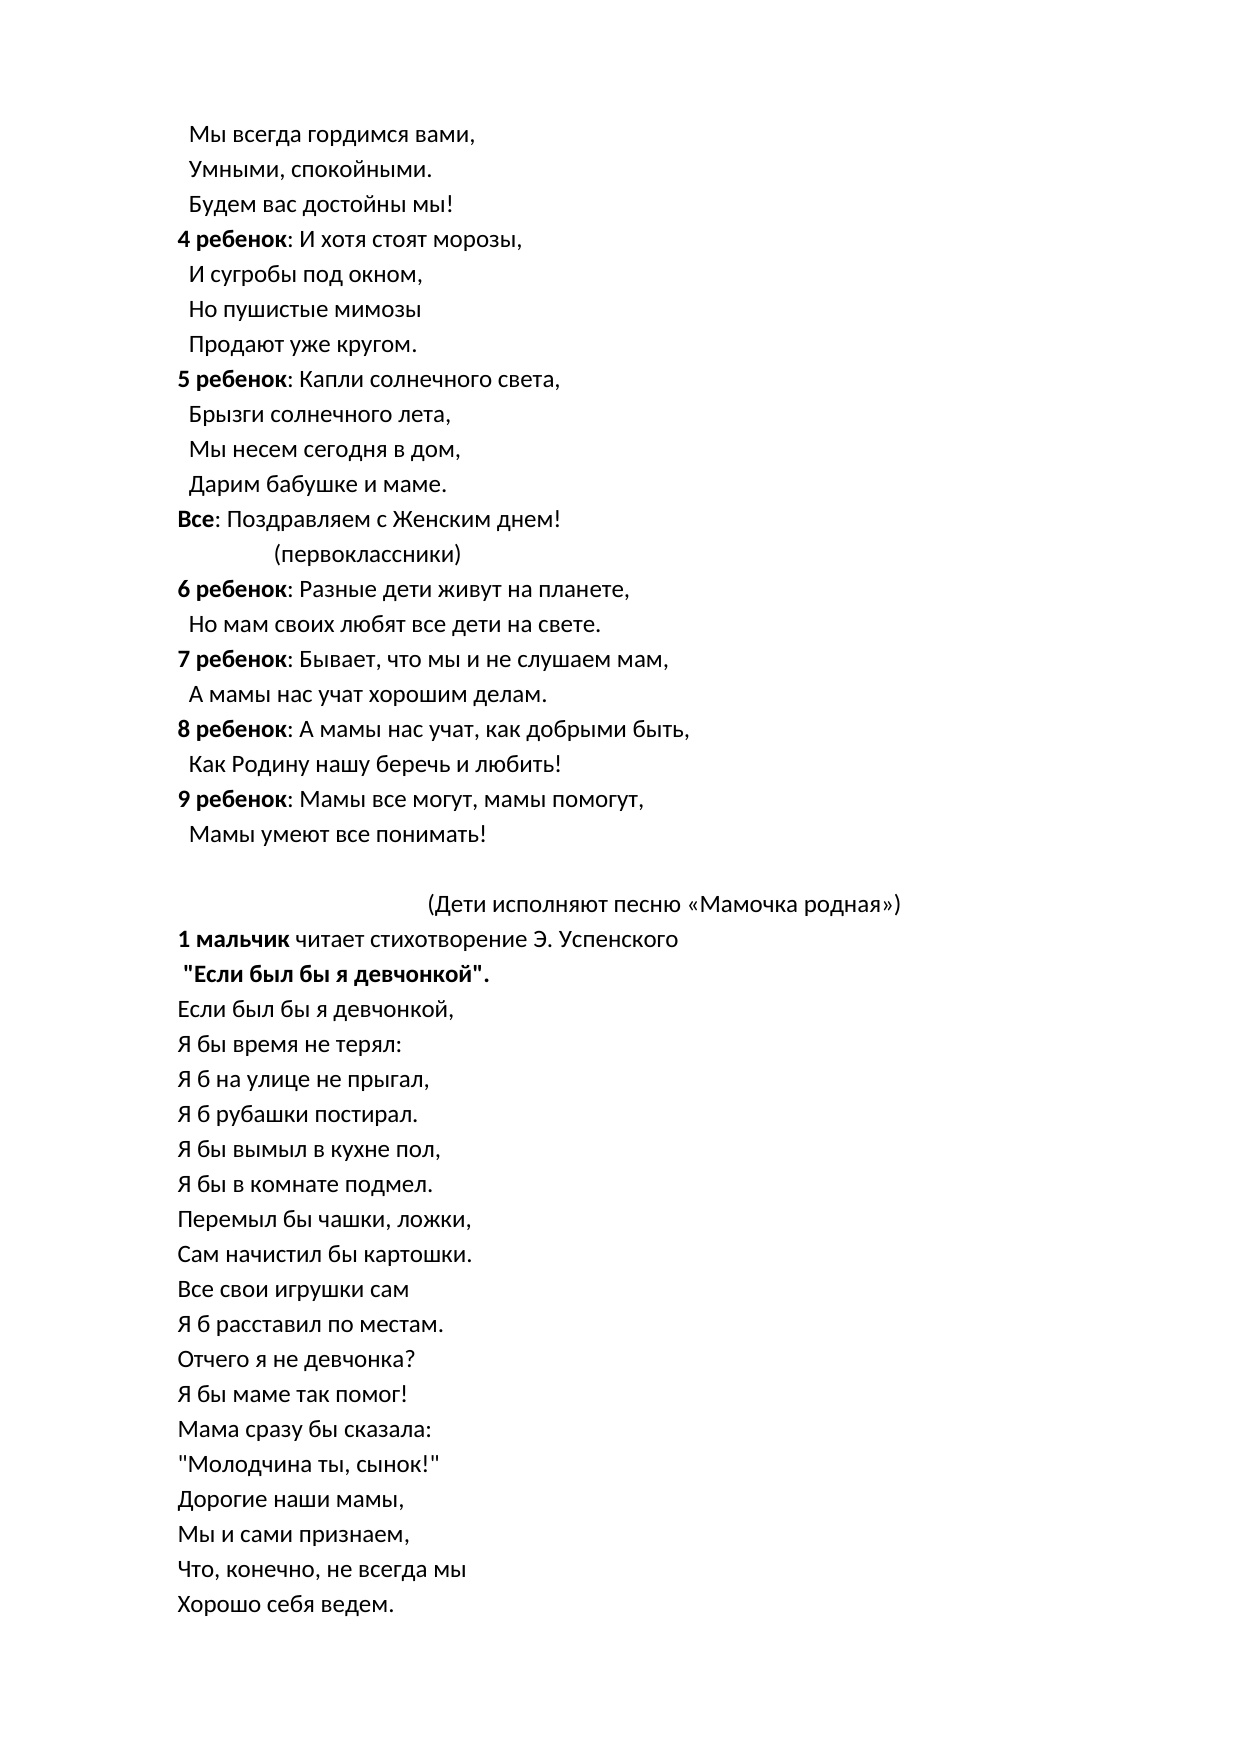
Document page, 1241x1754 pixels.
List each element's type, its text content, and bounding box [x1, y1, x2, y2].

text 7 ребенок: Бывает, что мы и не слушаем мам, [177, 643, 1152, 674]
text Все свои игрушки сам [177, 1273, 1152, 1304]
text Сам начистил бы картошки. [177, 1238, 1152, 1269]
text Все: Поздравляем с Женским днем! [177, 503, 1152, 534]
text Мама сразу бы сказала: [177, 1413, 1152, 1444]
text Как Родину нашу беречь и любить! [177, 748, 1152, 779]
text Дорогие наши мамы, [177, 1483, 1152, 1514]
text Что, конечно, не всегда мы [177, 1553, 1152, 1584]
text (Дети исполняют песню «Мамочка родная») [177, 888, 1152, 919]
text 4 ребенок: И хотя стоят морозы, [177, 223, 1152, 254]
text 6 ребенок: Разные дети живут на планете, [177, 573, 1152, 604]
text Но мам своих любят все дети на свете. [177, 608, 1152, 639]
text Я б на улице не прыгал, [177, 1063, 1152, 1094]
text Отчего я не девчонка? [177, 1343, 1152, 1374]
text Если был бы я девчонкой, [177, 993, 1152, 1024]
text Дарим бабушке и маме. [177, 468, 1152, 499]
text 9 ребенок: Мамы все могут, мамы помогут, [177, 783, 1152, 814]
text Я бы маме так помог! [177, 1378, 1152, 1409]
text (первоклассники) [177, 538, 1152, 569]
text Будем вас достойны мы! [177, 188, 1152, 219]
text Мы и сами признаем, [177, 1518, 1152, 1549]
text Я бы время не терял: [177, 1028, 1152, 1059]
text Хорошо себя ведем. [177, 1588, 1152, 1619]
text 8 ребенок: А мамы нас учат, как добрыми быть, [177, 713, 1152, 744]
text Я б рубашки постирал. [177, 1098, 1152, 1129]
text Я б расставил по местам. [177, 1308, 1152, 1339]
text "Молодчина ты, сынок!" [177, 1448, 1152, 1479]
text 1 мальчик читает стихотворение Э. Успенского [177, 923, 1152, 954]
text А мамы нас учат хорошим делам. [177, 678, 1152, 709]
text Мы несем сегодня в дом, [177, 433, 1152, 464]
text 5 ребенок: Капли солнечного света, [177, 363, 1152, 394]
text Мамы умеют все понимать! [177, 818, 1152, 849]
text Но пушистые мимозы [177, 293, 1152, 324]
text Я бы вымыл в кухне пол, [177, 1133, 1152, 1164]
text Перемыл бы чашки, ложки, [177, 1203, 1152, 1234]
text Продают уже кругом. [177, 328, 1152, 359]
text Умными, спокойными. [177, 153, 1152, 184]
text Брызги солнечного лета, [177, 398, 1152, 429]
text Мы всегда гордимся вами, [177, 118, 1152, 149]
text И сугробы под окном, [177, 258, 1152, 289]
text "Если был бы я девчонкой". [177, 958, 1152, 989]
text Я бы в комнате подмел. [177, 1168, 1152, 1199]
